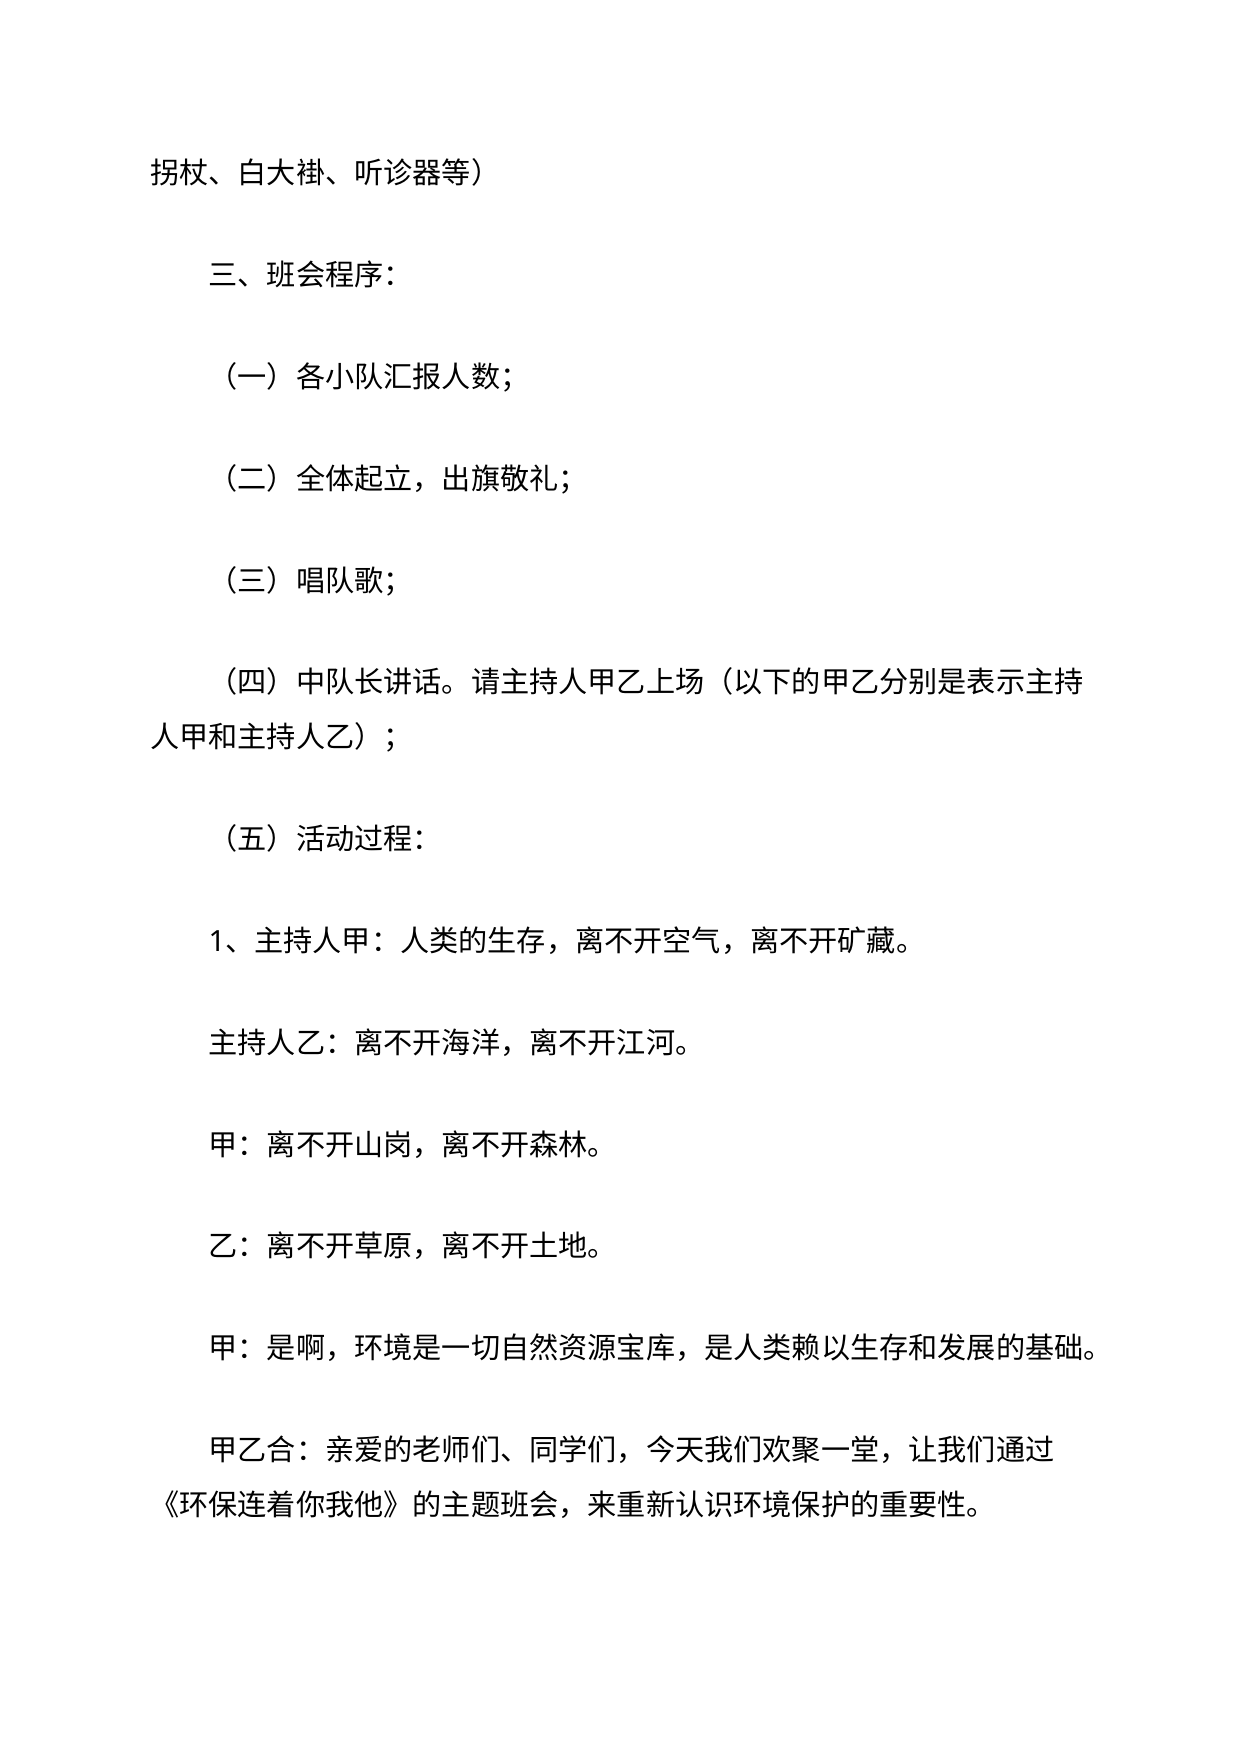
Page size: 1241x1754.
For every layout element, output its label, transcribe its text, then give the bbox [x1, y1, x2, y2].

text 甲乙合：亲爱的老师们、同学们，今天我们欢聚一堂，让我们通过《环保连着你我他》的主题班会，来重新认识环境保护的重要性。 [150, 1426, 1090, 1523]
text 三、班会程序： [150, 252, 1090, 294]
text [150, 150, 1090, 192]
text 甲：离不开山岗，离不开森林。 [150, 1121, 1090, 1163]
text （五）活动过程： [150, 816, 1090, 858]
text 甲：是啊，环境是一切自然资源宝库，是人类赖以生存和发展的基础。 [150, 1324, 1090, 1367]
text 乙：离不开草原，离不开土地。 [150, 1223, 1090, 1265]
text （四）中队长讲话。请主持人甲乙上场（以下的甲乙分别是表示主持人甲和主持人乙）； [150, 659, 1090, 756]
text （三）唱队歌； [150, 557, 1090, 599]
text （一）各小队汇报人数； [150, 353, 1090, 396]
text 主持人乙：离不开海洋，离不开江河。 [150, 1019, 1090, 1062]
text （二）全体起立，出旗敬礼； [150, 455, 1090, 498]
text 1、主持人甲：人类的生存，离不开空气，离不开矿藏。 [150, 917, 1090, 960]
